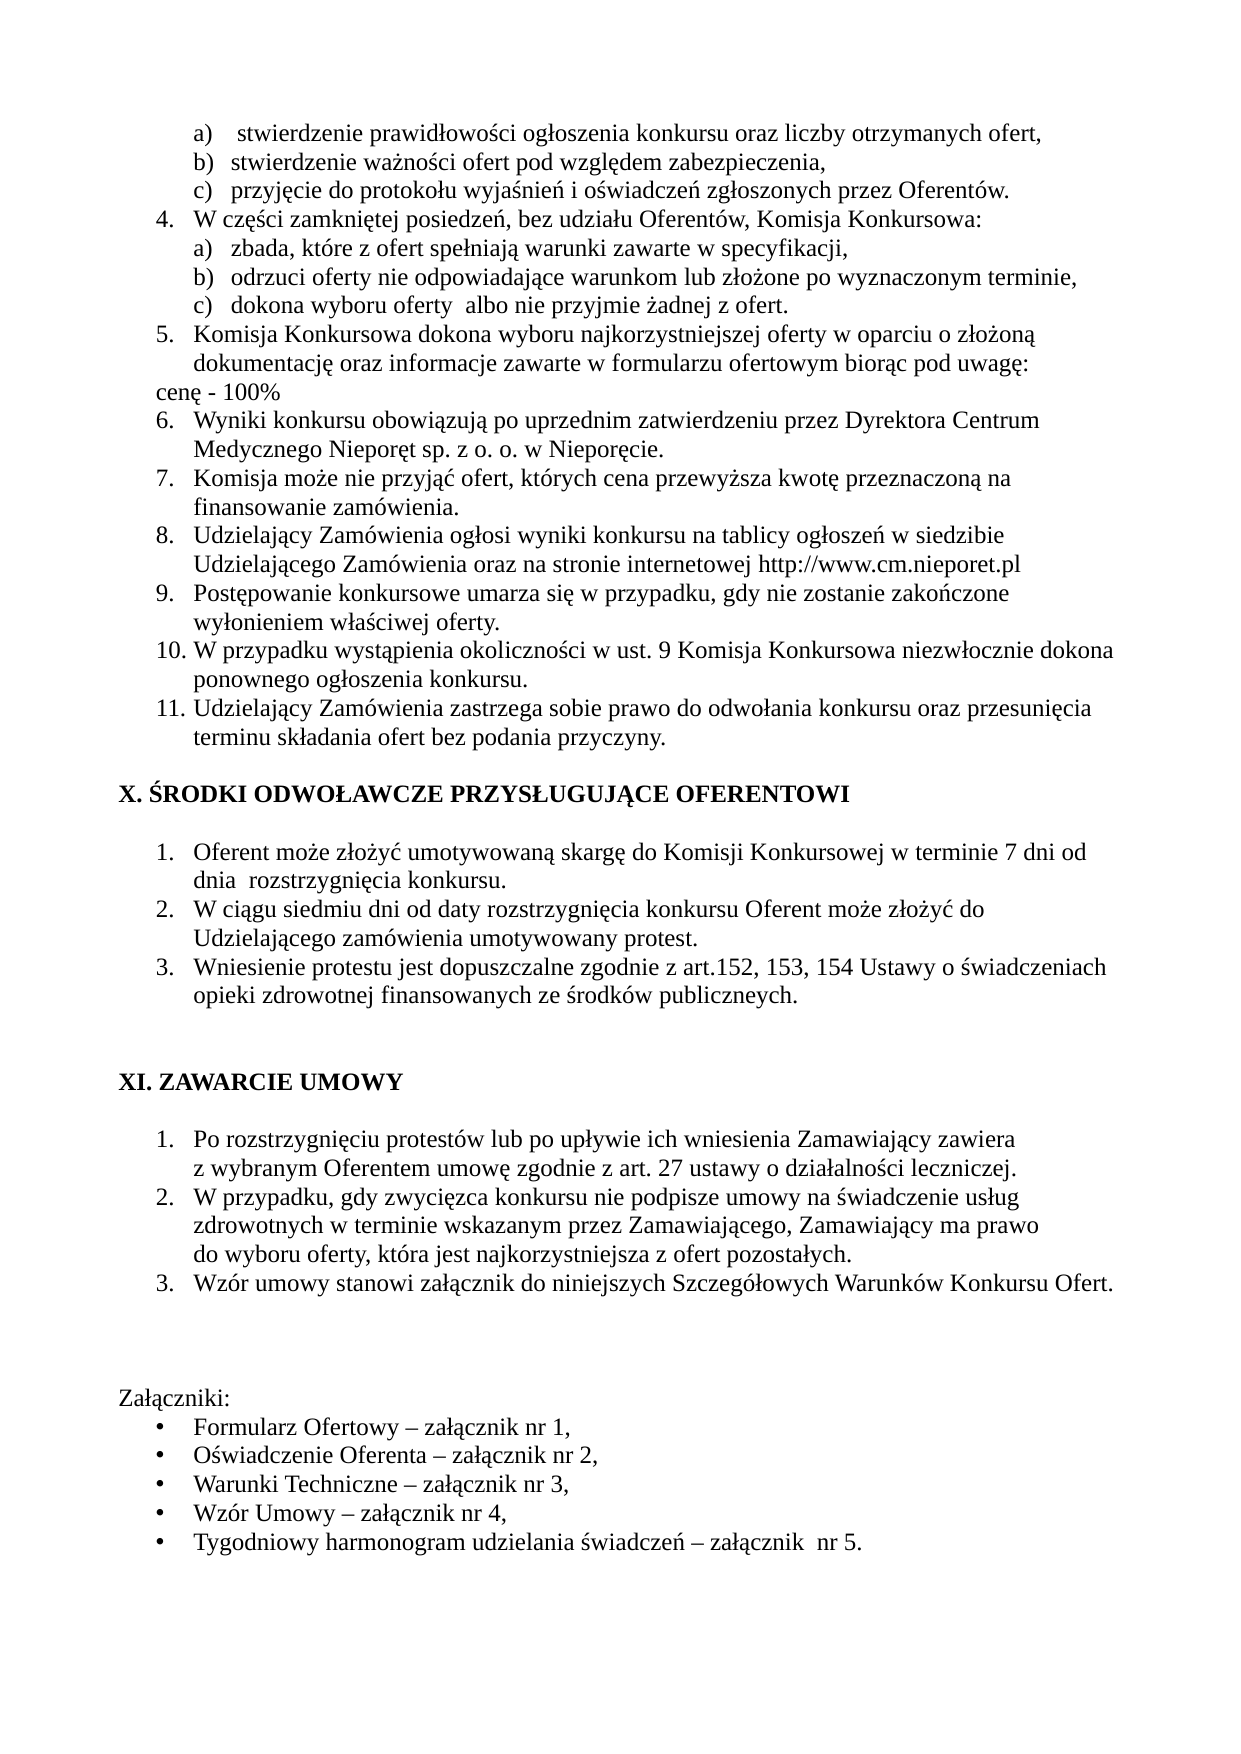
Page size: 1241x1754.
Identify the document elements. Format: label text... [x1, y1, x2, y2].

list W przypadku, gdy zwycięzca konkursu nie podpisze umowy na świadczenie usług zdrowotnych w terminie wskazanym przez Zamawiającego, Zamawiający ma prawo do wyboru oferty, która jest najkorzystniejsza z ofert pozostałych. [156, 1182, 1122, 1268]
list Oświadczenie Oferenta – załącznik nr 2, [156, 1441, 1122, 1469]
list Warunki Techniczne – załącznik nr 3, [156, 1469, 1122, 1498]
list Formularz Ofertowy – załącznik nr 1, [156, 1412, 1122, 1441]
list Wzór umowy stanowi załącznik do niniejszych Szczegółowych Warunków Konkursu Ofert. [156, 1268, 1122, 1297]
list Komisja może nie przyjąć ofert, których cena przewyższa kwotę przeznaczoną na finansowanie zamówienia. [156, 463, 1122, 521]
list Tygodniowy harmonogram udzielania świadczeń – załącznik nr 5. [156, 1527, 1122, 1556]
list Udzielający Zamówienia ogłosi wyniki konkursu na tablicy ogłoszeń w siedzibie Udzielającego Zamówienia oraz na stronie internetowej http://www.cm.nieporet.pl [156, 521, 1122, 578]
list W części zamkniętej posiedzeń, bez udziału Oferentów, Komisja Konkursowa: [156, 204, 1122, 233]
list Postępowanie konkursowe umarza się w przypadku, gdy nie zostanie zakończone wyłonieniem właściwej oferty. [156, 578, 1122, 636]
list dokona wyboru oferty albo nie przyjmie żadnej z ofert. [193, 291, 1122, 319]
list stwierdzenie ważności ofert pod względem zabezpieczenia, [193, 147, 1122, 176]
list stwierdzenie prawidłowości ogłoszenia konkursu oraz liczby otrzymanych ofert, [193, 118, 1122, 147]
list Wyniki konkursu obowiązują po uprzednim zatwierdzeniu przez Dyrektora Centrum Medycznego Nieporęt sp. z o. o. w Nieporęcie. [156, 406, 1122, 463]
list Komisja Konkursowa dokona wyboru najkorzystniejszej oferty w oparciu o złożoną dokumentację oraz informacje zawarte w formularzu ofertowym biorąc pod uwagę: [156, 319, 1122, 377]
list Po rozstrzygnięciu protestów lub po upływie ich wniesienia Zamawiający zawiera z wybranym Oferentem umowę zgodnie z art. 27 ustawy o działalności leczniczej. [156, 1124, 1122, 1182]
list Oferent może złożyć umotywowaną skargę do Komisji Konkursowej w terminie 7 dni od dnia rozstrzygnięcia konkursu. [156, 837, 1122, 894]
list Udzielający Zamówienia zastrzega sobie prawo do odwołania konkursu oraz przesunięcia terminu składania ofert bez podania przyczyny. [156, 693, 1122, 751]
text X. ŚRODKI ODWOŁAWCZE PRZYSŁUGUJĄCE OFERENTOWI [118, 779, 1122, 808]
list zbada, które z ofert spełniają warunki zawarte w specyfikacji, [193, 233, 1122, 262]
list odrzuci oferty nie odpowiadające warunkom lub złożone po wyznaczonym terminie, [193, 262, 1122, 291]
text Załączniki: [118, 1383, 1122, 1412]
list Wzór Umowy – załącznik nr 4, [156, 1498, 1122, 1527]
list W przypadku wystąpienia okoliczności w ust. 9 Komisja Konkursowa niezwłocznie dokona ponownego ogłoszenia konkursu. [156, 636, 1122, 693]
list Wniesienie protestu jest dopuszczalne zgodnie z art.152, 153, 154 Ustawy o świadczeniach opieki zdrowotnej finansowanych ze środków publiczneych. [156, 952, 1122, 1009]
text cenę - 100% [118, 377, 1122, 406]
text XI. ZAWARCIE UMOWY [118, 1067, 1122, 1096]
list W ciągu siedmiu dni od daty rozstrzygnięcia konkursu Oferent może złożyć do Udzielającego zamówienia umotywowany protest. [156, 894, 1122, 952]
list przyjęcie do protokołu wyjaśnień i oświadczeń zgłoszonych przez Oferentów. [193, 176, 1122, 204]
